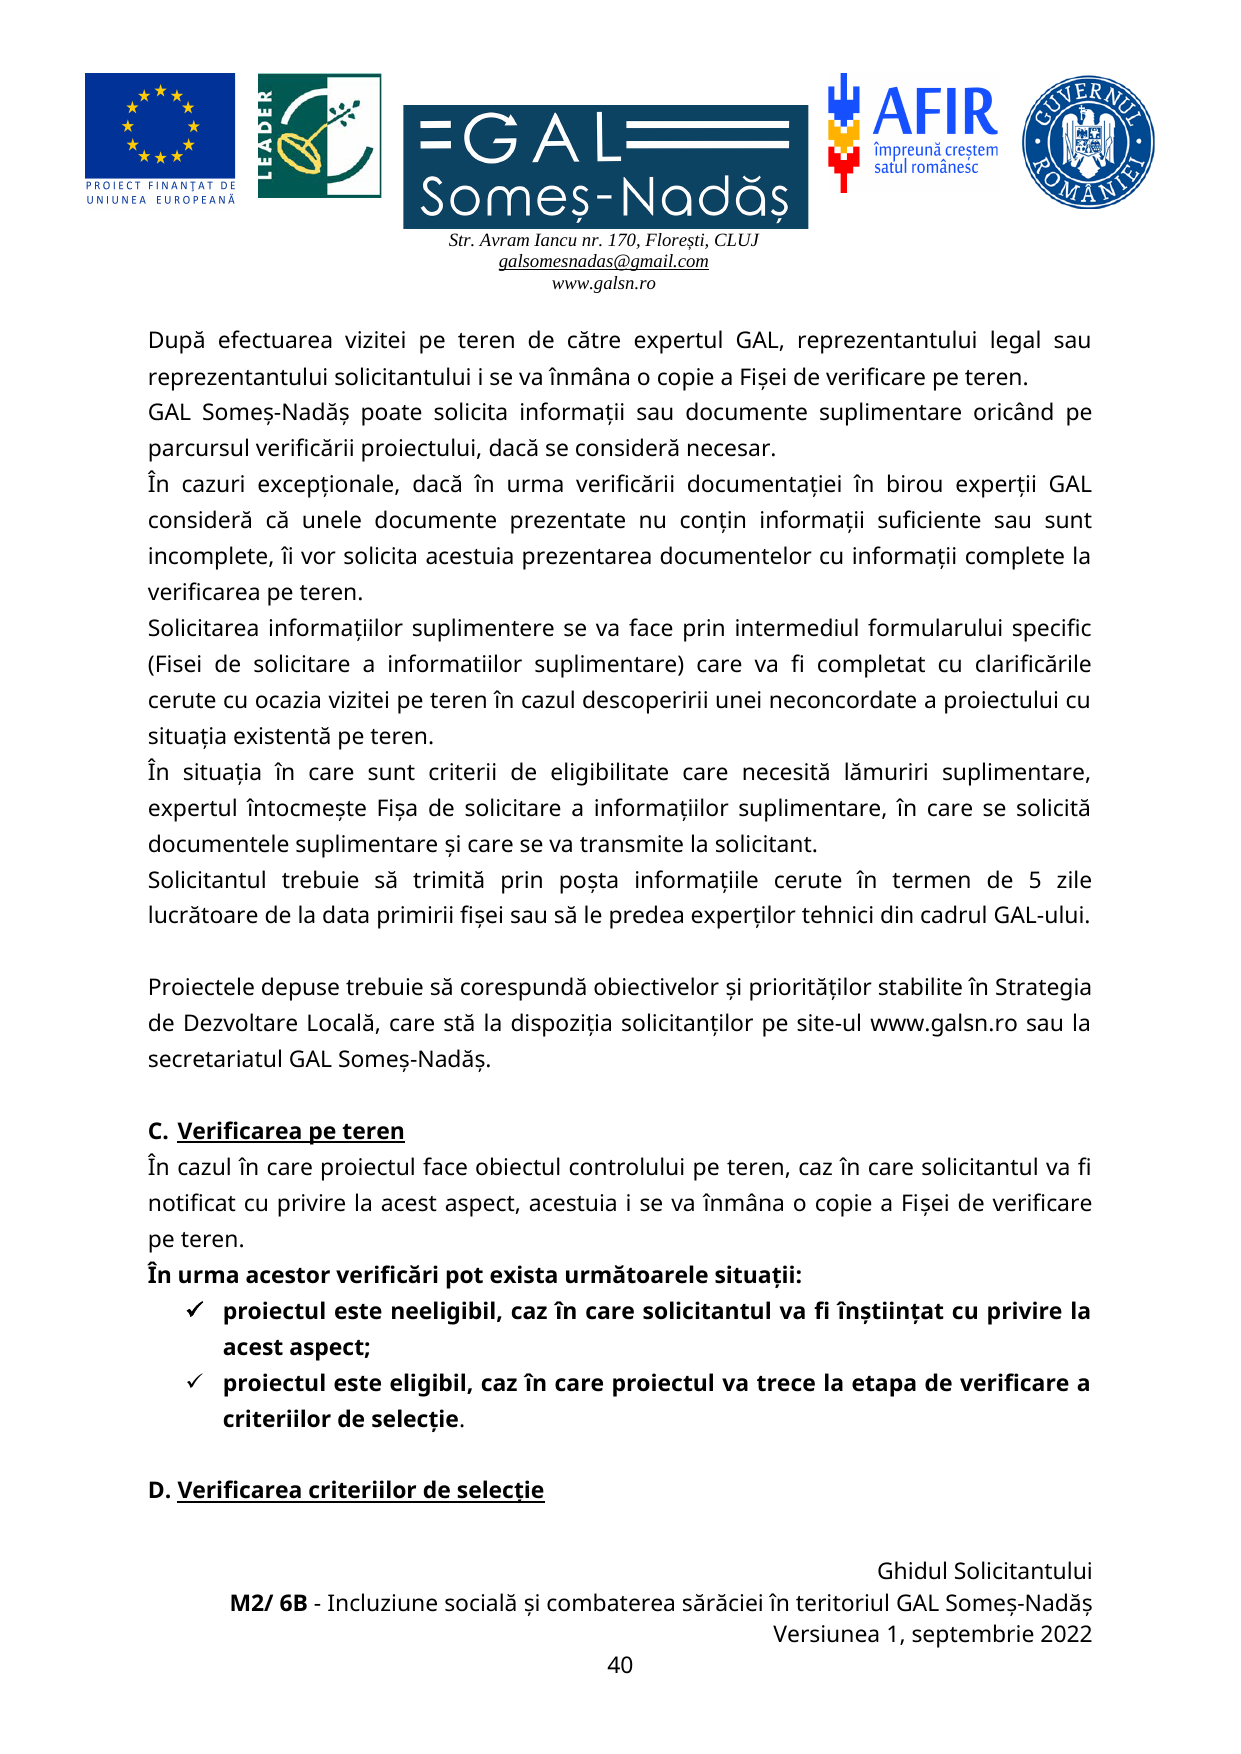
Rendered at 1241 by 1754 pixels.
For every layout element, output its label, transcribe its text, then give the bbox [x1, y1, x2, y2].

text Proiectele depuse trebuie să corespundă obiectivelor și priorităților stabilite în Strategia de Dezvoltare Locală, care stă la dispoziţia solicitanţilor pe site-ul www.galsn.ro sau la secretariatul GAL Someș-Nadăș. [148, 971, 1093, 1074]
list Verificarea criteriilor de selecție [148, 1474, 1093, 1506]
list proiectul este neeligibil, caz în care solicitantul va fi înștiințat cu privire la acest aspect; [185, 1295, 1093, 1362]
text În cazul în care proiectul face obiectul controlului pe teren, caz în care solicitantul va fi notificat cu privire la acest aspect, acestuia i se va înmâna o copie a Fișei de verificare pe teren. [148, 1151, 1093, 1254]
list proiectul este eligibil, caz în care proiectul va trece la etapa de verificare a criteriilor de selecție. [185, 1367, 1093, 1434]
picture [85, 73, 236, 210]
text Solicitantul trebuie să trimită prin poșta informaţiile cerute în termen de 5 zile lucrătoare de la data primirii fișei sau să le predea experților tehnici din cadrul GAL-ului. [148, 863, 1093, 931]
text GAL Someș-Nadăș poate solicita informații sau documente suplimentare oricând pe parcursul verificării proiectului, dacă se consideră necesar. [148, 396, 1093, 463]
text În urma acestor verificări pot exista următoarele situații: [148, 1259, 1093, 1290]
picture [828, 73, 998, 193]
list Verificarea pe teren [148, 1115, 1093, 1146]
text După efectuarea vizitei pe teren de către expertul GAL, reprezentantului legal sau reprezentantului solicitantului i se va înmâna o copie a Fișei de verificare pe teren. [148, 324, 1093, 392]
picture [403, 105, 809, 229]
text În cazuri excepţionale, dacă în urma verificării documentaţiei în birou experţii GAL consideră că unele documente prezentate nu conţin informaţii suficiente sau sunt incomplete, îi vor solicita acestuia prezentarea documentelor cu informaţii complete la verificarea pe teren. [148, 468, 1093, 607]
text În situaţia în care sunt criterii de eligibilitate care necesită lămuriri suplimentare, expertul întocmeşte Fişa de solicitare a informaţiilor suplimentare, în care se solicită documentele suplimentare și care se va transmite la solicitant. [148, 756, 1093, 859]
text Solicitarea informațiilor suplimentere se va face prin intermediul formularului specific (Fisei de solicitare a informatiilor suplimentare) care va fi completat cu clarificările cerute cu ocazia vizitei pe teren în cazul descoperirii unei neconcordate a proiectului cu situația existentă pe teren. [148, 612, 1093, 751]
